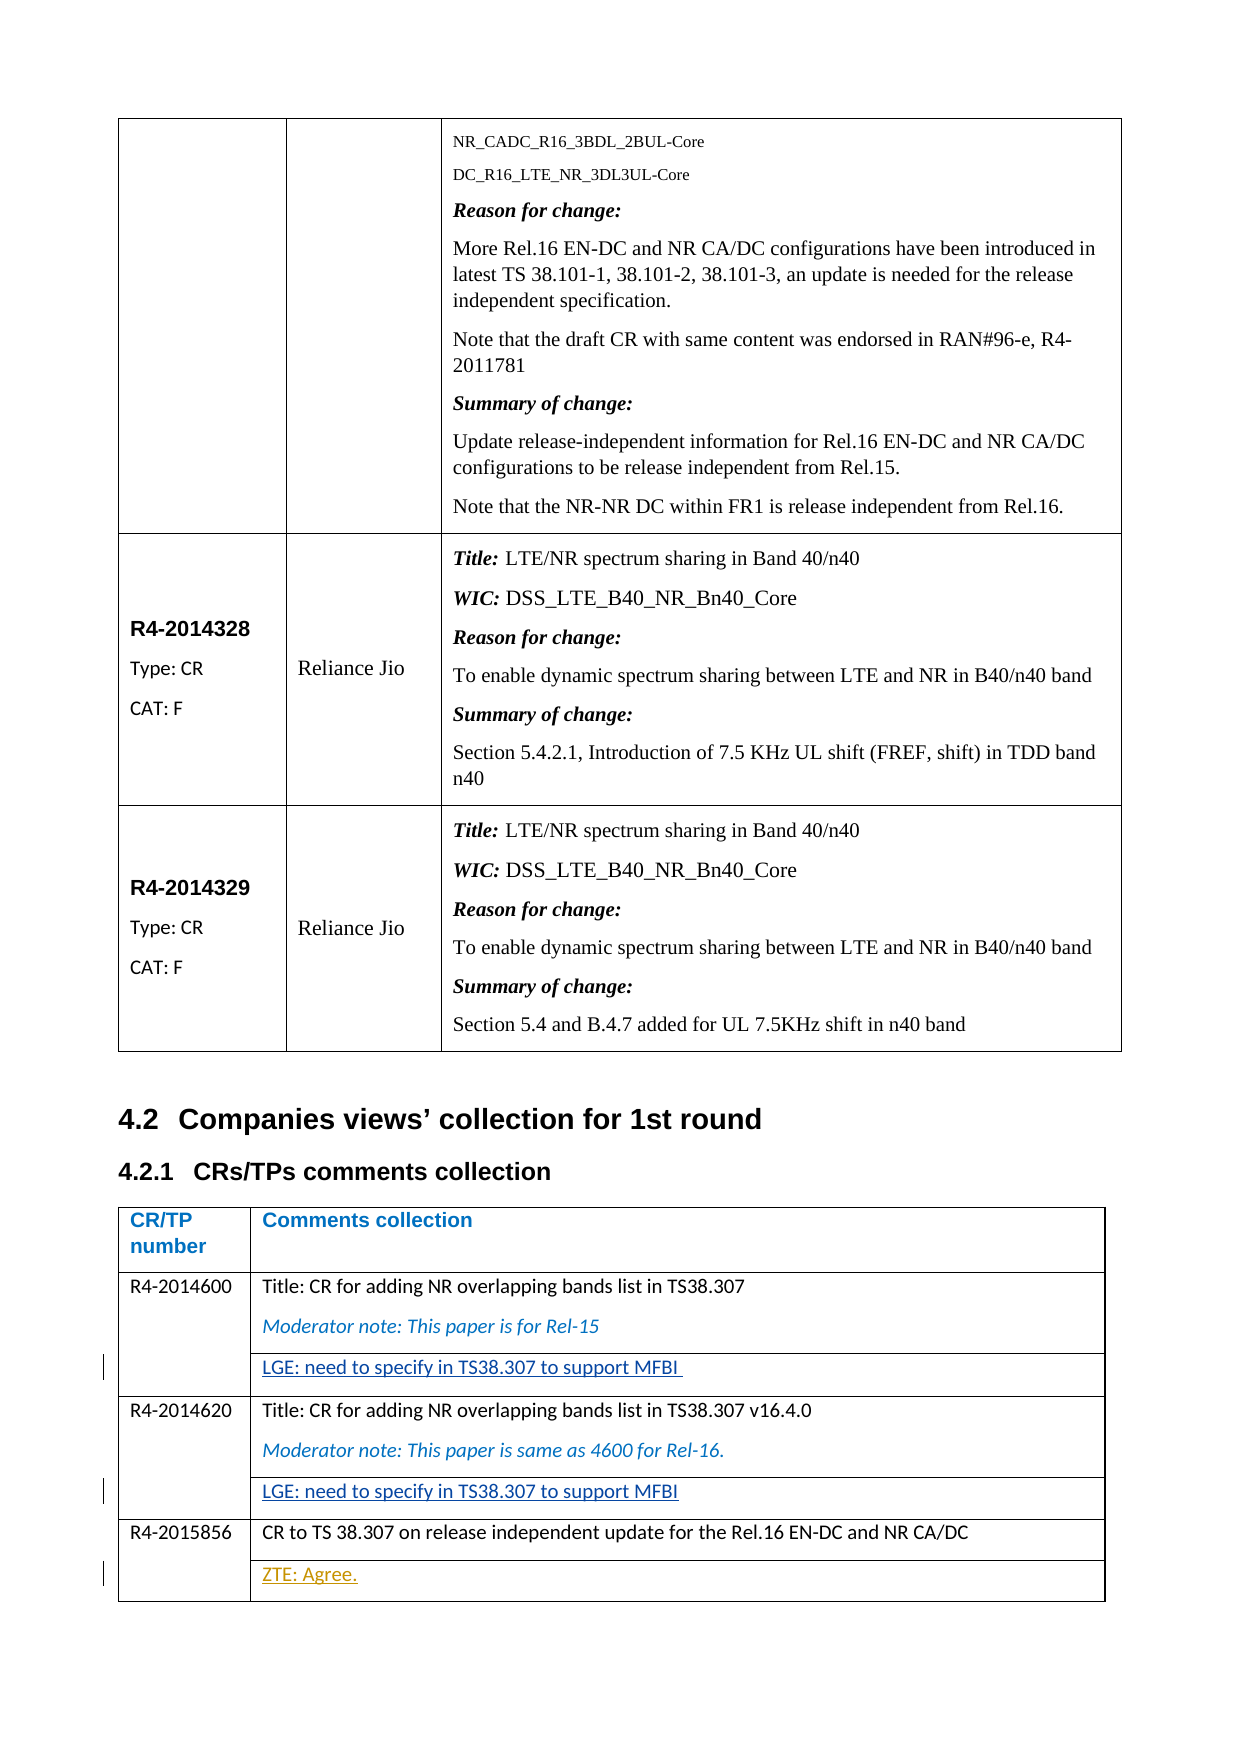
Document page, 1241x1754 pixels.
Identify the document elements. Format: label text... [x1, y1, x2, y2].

table_cell R4-2014329 Type: CR CAT: F [119, 806, 286, 1051]
table_header Comments collection [251, 1208, 1104, 1272]
table_cell [251, 1561, 1104, 1601]
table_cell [119, 119, 286, 533]
table_cell Reliance Jio [287, 806, 441, 1051]
table_cell [251, 1478, 1104, 1518]
subtitle CRs/TPs comments collection [118, 1157, 1122, 1186]
table_cell [251, 1354, 1104, 1396]
table_cell Title: LTE/NR spectrum sharing in Band 40/n40 WIC: DSS_LTE_B40_NR_Bn40_Core Reason for change: To enable dynamic spectrum sharing between LTE and NR in B40/n40 band Summary of change: Section 5.4 and B.4.7 added for UL 7.5KHz shift in n40 band [442, 806, 1121, 1051]
table_cell R4-2015856 [119, 1520, 250, 1601]
table_cell R4-2014328 Type: CR CAT: F [119, 534, 286, 805]
table_cell R4-2014600 [119, 1273, 250, 1396]
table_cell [287, 119, 441, 533]
table_cell Title: CR for adding NR overlapping bands list in TS38.307 Moderator note: This paper is for Rel-15 [251, 1273, 1104, 1353]
table_cell Title: CR for adding NR overlapping bands list in TS38.307 v16.4.0 Moderator note: This paper is same as 4600 for Rel-16. [251, 1397, 1104, 1477]
subtitle Companies views’ collection for 1st round [118, 1102, 1122, 1135]
table_cell Title: LTE/NR spectrum sharing in Band 40/n40 WIC: DSS_LTE_B40_NR_Bn40_Core Reason for change: To enable dynamic spectrum sharing between LTE and NR in B40/n40 band Summary of change: Section 5.4.2.1, Introduction of 7.5 KHz UL shift (FREF, shift) in TDD band n40 [442, 534, 1121, 805]
table_header CR/TP number [119, 1208, 250, 1272]
table_cell R4-2014620 [119, 1397, 250, 1518]
table_cell Reliance Jio [287, 534, 441, 805]
table_cell CR to TS 38.307 on release independent update for the Rel.16 EN-DC and NR CA/DC [251, 1520, 1104, 1560]
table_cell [442, 119, 1121, 533]
